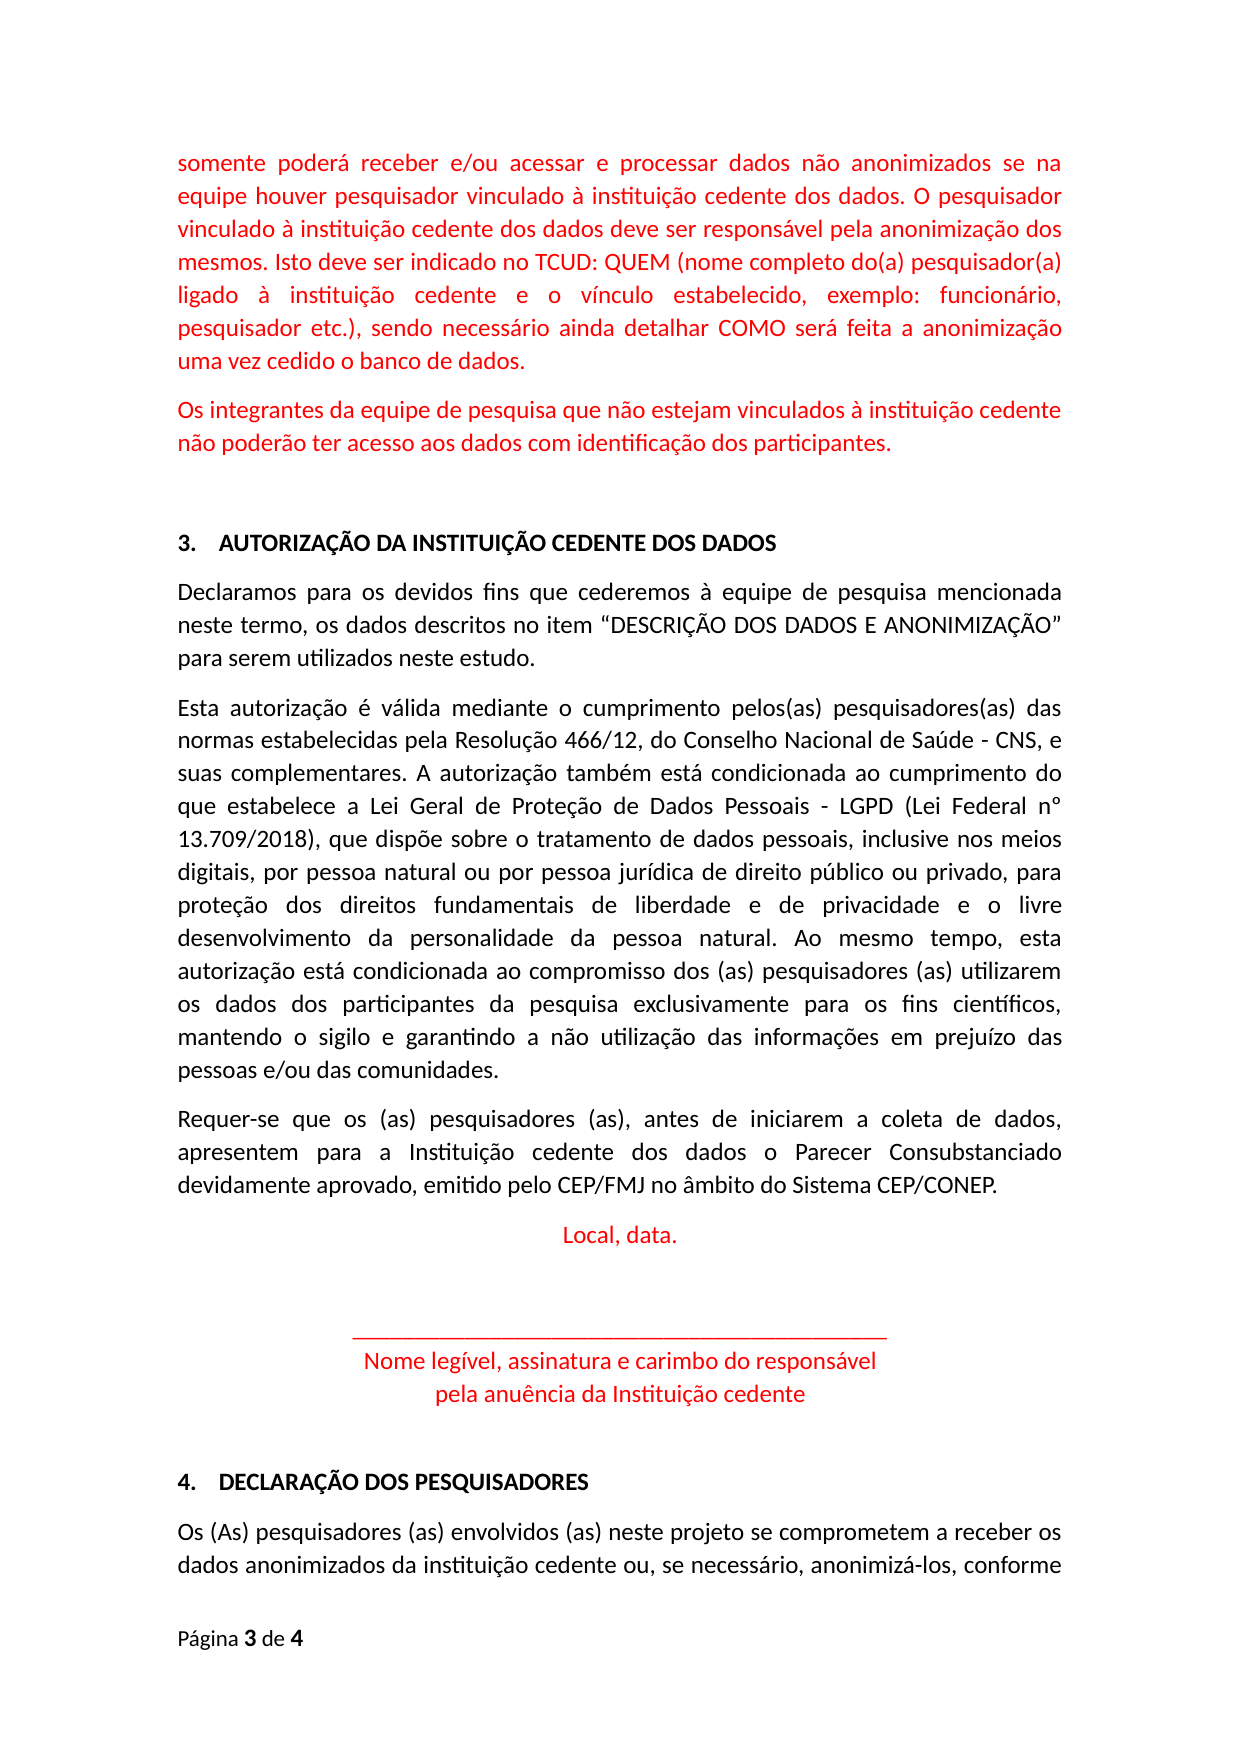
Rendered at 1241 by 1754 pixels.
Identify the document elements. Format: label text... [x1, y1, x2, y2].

list DECLARAÇÃO DOS PESQUISADORES [177, 1466, 1063, 1497]
text ___________________________________________ Nome legível, assinatura e carimbo do responsável pela anuência da Instituição cedente [177, 1312, 1063, 1409]
list AUTORIZAÇÃO DA INSTITUIÇÃO CEDENTE DOS DADOS [177, 527, 1063, 557]
text Local, data. [177, 1219, 1063, 1249]
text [177, 1516, 1063, 1579]
text Requer-se que os (as) pesquisadores (as), antes de iniciarem a coleta de dados, apresentem para a Instituição cedente dos dados o Parecer Consubstanciado devidamente aprovado, emitido pelo CEP/FMJ no âmbito do Sistema CEP/CONEP. [177, 1103, 1063, 1200]
text Os integrantes da equipe de pesquisa que não estejam vinculados à instituição cedente não poderão ter acesso aos dados com identificação dos participantes. [177, 395, 1063, 458]
text Declaramos para os devidos fins que cederemos à equipe de pesquisa mencionada neste termo, os dados descritos no item “DESCRIÇÃO DOS DADOS E ANONIMIZAÇÃO” para serem utilizados neste estudo. [177, 576, 1063, 673]
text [177, 148, 1063, 376]
text Esta autorização é válida mediante o cumprimento pelos(as) pesquisadores(as) das normas estabelecidas pela Resolução 466/12, do Conselho Nacional de Saúde - CNS, e suas complementares. A autorização também está condicionada ao cumprimento do que estabelece a Lei Geral de Proteção de Dados Pessoais - LGPD (Lei Federal nº 13.709/2018), que dispõe sobre o tratamento de dados pessoais, inclusive nos meios digitais, por pessoa natural ou por pessoa jurídica de direito público ou privado, para proteção dos direitos fundamentais de liberdade e de privacidade e o livre desenvolvimento da personalidade da pessoa natural. Ao mesmo tempo, esta autorização está condicionada ao compromisso dos (as) pesquisadores (as) utilizarem os dados dos participantes da pesquisa exclusivamente para os fins científicos, mantendo o sigilo e garantindo a não utilização das informações em prejuízo das pessoas e/ou das comunidades. [177, 692, 1063, 1084]
